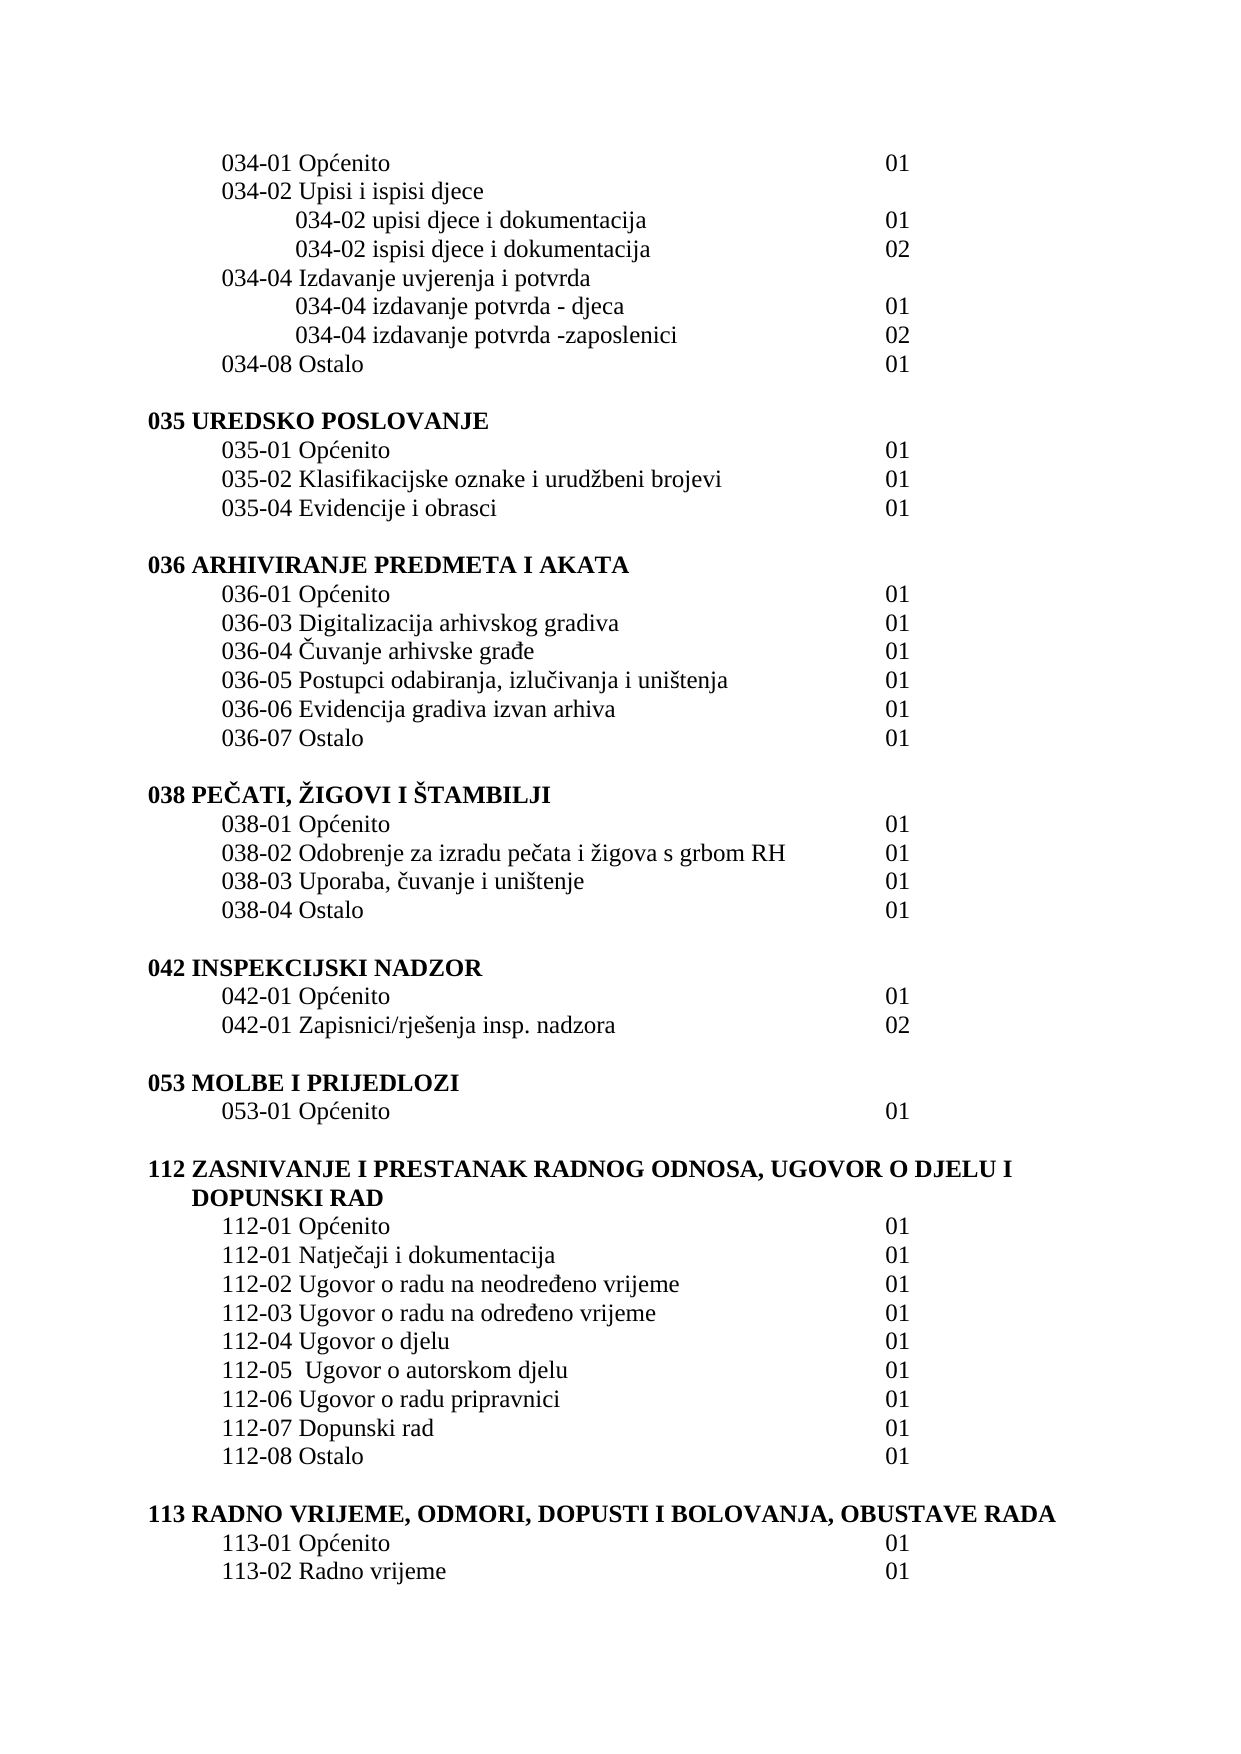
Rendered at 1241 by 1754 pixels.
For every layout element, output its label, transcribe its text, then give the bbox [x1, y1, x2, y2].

text 053 MOLBE I PRIJEDLOZI [148, 1068, 1093, 1096]
text 112-08 Ostalo 01 [148, 1441, 1093, 1470]
text 112-07 Dopunski rad 01 [148, 1413, 1093, 1441]
text 034-02 upisi djece i dokumentacija 01 [148, 205, 1093, 234]
text 035 UREDSKO POSLOVANJE [148, 406, 1093, 435]
text 112-01 Općenito 01 [148, 1211, 1093, 1240]
text 112-02 Ugovor o radu na neodređeno vrijeme 01 [148, 1269, 1093, 1298]
text 036-03 Digitalizacija arhivskog gradiva 01 [148, 608, 1093, 636]
text 035-01 Općenito 01 [148, 435, 1093, 464]
text 036 ARHIVIRANJE PREDMETA I AKATA [148, 550, 1093, 579]
text 034-02 Upisi i ispisi djece [148, 176, 1093, 205]
text 113 RADNO VRIJEME, ODMORI, DOPUSTI I BOLOVANJA, OBUSTAVE RADA [148, 1499, 1093, 1528]
text DOPUNSKI RAD [148, 1183, 1093, 1211]
text 034-04 Izdavanje uvjerenja i potvrda [148, 263, 1093, 291]
text 034-04 izdavanje potvrda -zaposlenici 02 [148, 320, 1093, 349]
text 038-03 Uporaba, čuvanje i uništenje 01 [148, 866, 1093, 895]
text 113-01 Općenito 01 [148, 1528, 1093, 1556]
text 112-03 Ugovor o radu na određeno vrijeme 01 [148, 1298, 1093, 1326]
text 112-06 Ugovor o radu pripravnici 01 [148, 1384, 1093, 1413]
text 038-01 Općenito 01 [148, 809, 1093, 838]
text 036-05 Postupci odabiranja, izlučivanja i uništenja 01 [148, 665, 1093, 694]
text 038-04 Ostalo 01 [148, 895, 1093, 924]
text 038 PEČATI, ŽIGOVI I ŠTAMBILJI [148, 780, 1093, 809]
text 112-01 Natječaji i dokumentacija 01 [148, 1240, 1093, 1269]
text 034-08 Ostalo 01 [148, 349, 1093, 378]
text 042-01 Općenito 01 [148, 981, 1093, 1010]
text 042 INSPEKCIJSKI NADZOR [148, 953, 1093, 981]
text 035-04 Evidencije i obrasci 01 [148, 493, 1093, 521]
text 035-02 Klasifikacijske oznake i urudžbeni brojevi 01 [148, 464, 1093, 493]
text 112 ZASNIVANJE I PRESTANAK RADNOG ODNOSA, UGOVOR O DJELU I [148, 1154, 1093, 1183]
text 036-06 Evidencija gradiva izvan arhiva 01 [148, 694, 1093, 723]
text 036-01 Općenito 01 [148, 579, 1093, 608]
text 034-04 izdavanje potvrda - djeca 01 [148, 291, 1093, 320]
text 034-01 Općenito 01 [148, 148, 1093, 176]
text 113-02 Radno vrijeme 01 [148, 1556, 1093, 1585]
text 036-07 Ostalo 01 [148, 723, 1093, 751]
text 042-01 Zapisnici/rješenja insp. nadzora 02 [148, 1010, 1093, 1039]
text 034-02 ispisi djece i dokumentacija 02 [148, 234, 1093, 263]
text 038-02 Odobrenje za izradu pečata i žigova s grbom RH 01 [148, 838, 1093, 866]
text 112-04 Ugovor o djelu 01 [148, 1326, 1093, 1355]
text 036-04 Čuvanje arhivske građe 01 [148, 636, 1093, 665]
text 112-05 Ugovor o autorskom djelu 01 [148, 1355, 1093, 1384]
text 053-01 Općenito 01 [148, 1096, 1093, 1125]
